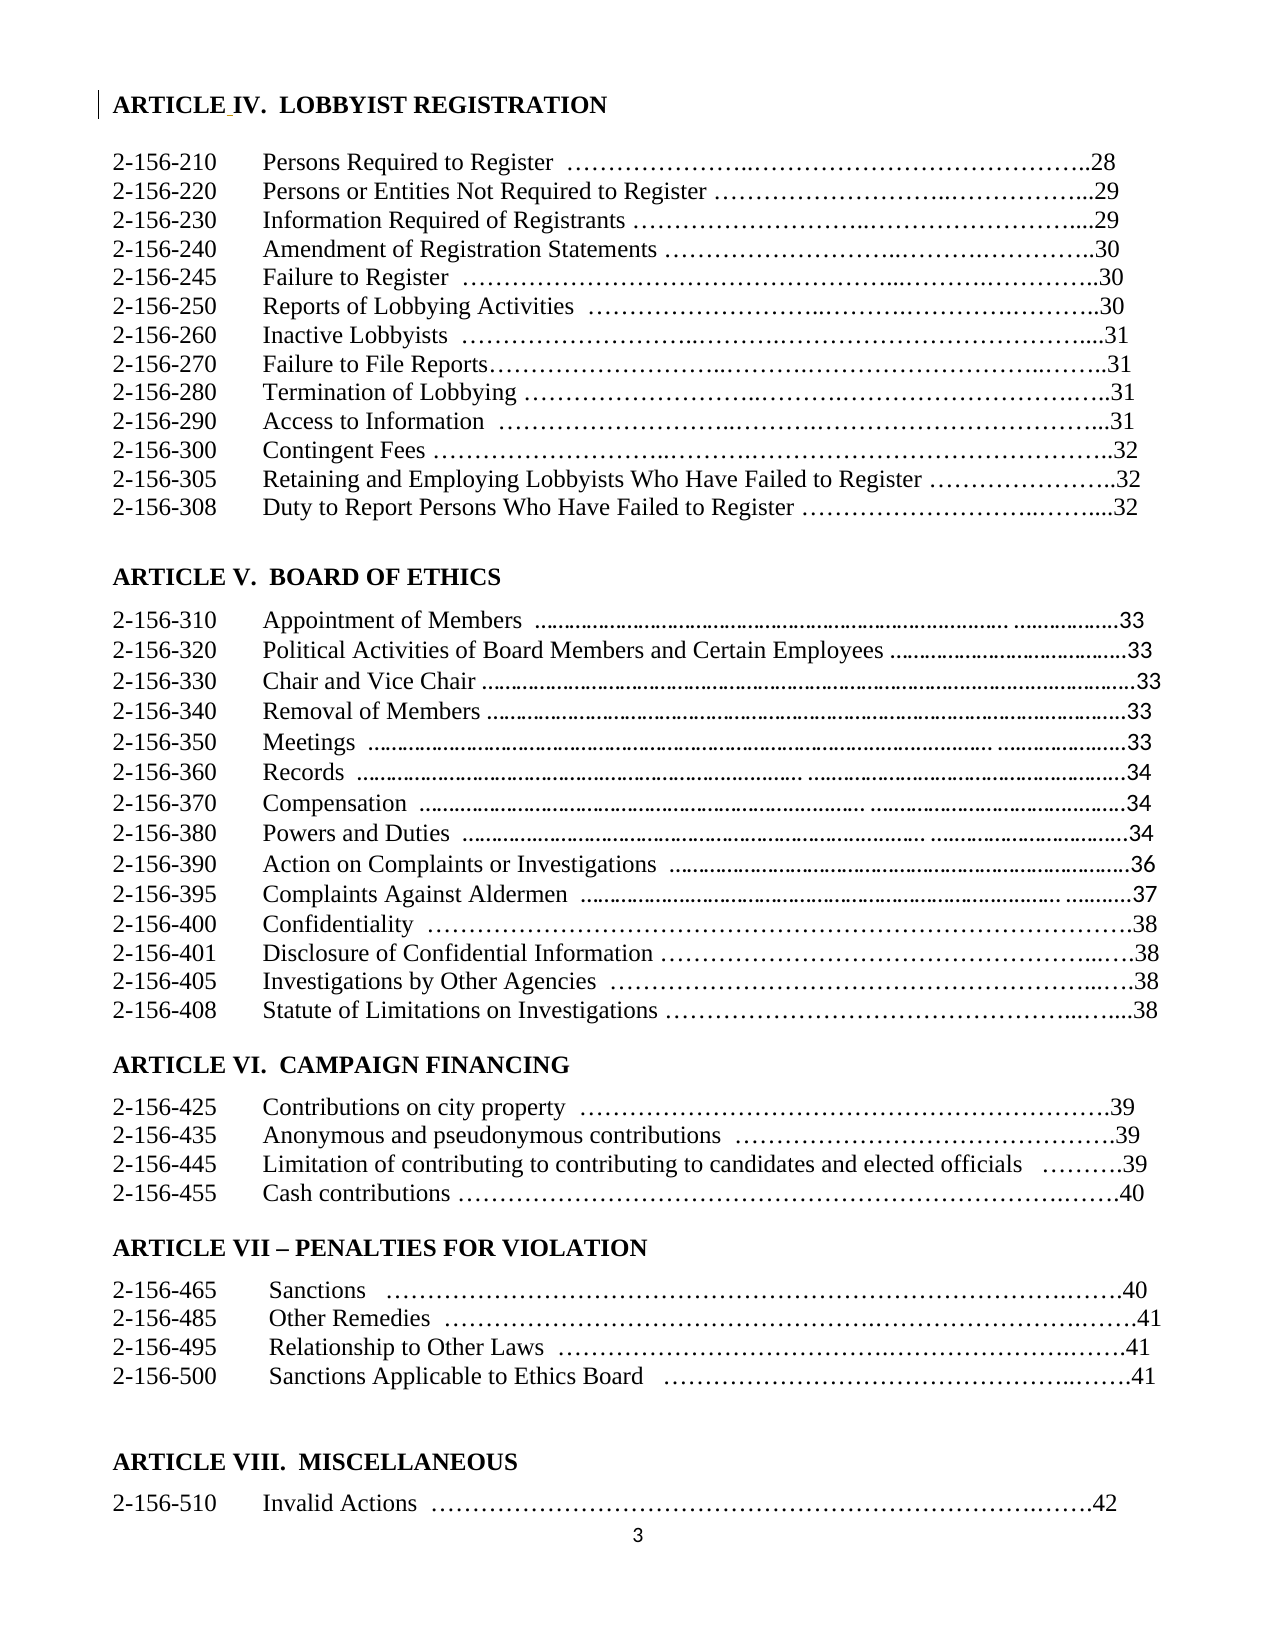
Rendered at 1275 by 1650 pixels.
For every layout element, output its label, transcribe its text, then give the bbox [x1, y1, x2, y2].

text 2-156-300 Contingent Fees ………………………..……….……………………………………..32 [112, 435, 1162, 464]
text 2-156-465 Sanctions ……………………………………………………………………….…….40 [112, 1275, 1162, 1303]
text 2-156-245 Failure to Register ……………………………………………...……….…………..30 [112, 262, 1162, 291]
text ARTICLE VII – PENALTIES FOR VIOLATION [112, 1233, 1162, 1262]
text 2-156-495 Relationship to Other Laws ………………………………….………………….…….41 [112, 1332, 1162, 1361]
text 2-156-310 Appointment of Members ……………………………………………………………..…..…… ….…………..33 [112, 604, 1162, 634]
text 2-156-340 Removal of Members …………………………………………………………………………………….…………..33 [112, 695, 1162, 726]
text ARTICLE VIII. MISCELLANEOUS [112, 1447, 1162, 1476]
text 2-156-360 Records …………………………………….…………………..…..…… ….…………………………………………...34 [112, 756, 1162, 787]
text 2-156-240 Amendment of Registration Statements ………………………..……….…………..30 [112, 234, 1162, 262]
text 2-156-445 Limitation of contributing to contributing to candidates and elected officials ……….39 [112, 1149, 1162, 1178]
text ARTICLE VI. CAMPAIGN FINANCING [112, 1051, 1162, 1079]
text 2-156-280 Termination of Lobbying ………………………..……….……………………….…..31 [112, 377, 1162, 406]
text 2-156-400 Confidentiality ………………………………………………………………………….38 [112, 909, 1162, 938]
text 2-156-395 Complaints Against Aldermen ……………….……………………………………………..…..…… ….…....37 [112, 878, 1162, 909]
text ARTICLEIV. LOBBYIST REGISTRATION [112, 90, 1162, 119]
text 2-156-250 Reports of Lobbying Activities ………………………..……….………….………..30 [112, 291, 1162, 320]
text 2-156-408 Statute of Limitations on Investigations …………………………………………...…....38 [112, 995, 1162, 1024]
text 2-156-510 Invalid Actions ……………………………………………………………….…….42 [112, 1488, 1162, 1517]
text 2-156-455 Cash contributions ……………………………………………………………….…….40 [112, 1178, 1162, 1207]
text 2-156-500 Sanctions Applicable to Ethics Board …………………………………………..…….41 [112, 1361, 1162, 1390]
text 2-156-305 Retaining and Employing Lobbyists Who Have Failed to Register …………………..32 [112, 464, 1162, 492]
text 2-156-308 Duty to Report Persons Who Have Failed to Register ………………………..……....32 [112, 492, 1162, 521]
text 2-156-220 Persons or Entities Not Required to Register ………………………..……………...29 [112, 176, 1162, 205]
text 2-156-350 Meetings ……………………………………………………………………………..……..…..…… ….………….…..33 [112, 726, 1162, 756]
text 2-156-290 Access to Information ………………………..……….……………………………...31 [112, 406, 1162, 435]
text ARTICLE V. BOARD OF ETHICS [112, 562, 1162, 591]
text 2-156-405 Investigations by Other Agencies …………………………………………………...….38 [112, 966, 1162, 995]
text 2-156-425 Contributions on city property ……………………………………………………….39 [112, 1092, 1162, 1121]
text 2-156-230 Information Required of Registrants ………………………..……………………....29 [112, 205, 1162, 234]
text 2-156-390 Action on Complaints or Investigations ……………………………………………………………………..36 [112, 848, 1162, 878]
text 2-156-380 Powers and Duties ………….………………………………………………..…..…… ….………………………...34 [112, 817, 1162, 848]
text 2-156-435 Anonymous and pseudonymous contributions ……………………………………….39 [112, 1121, 1162, 1149]
text 2-156-330 Chair and Vice Chair …………………………………………………………………………..……...….…………..33 [112, 665, 1162, 695]
text 2-156-270 Failure to File Reports………………………..……….………………………..……..31 [112, 349, 1162, 377]
text 2-156-320 Political Activities of Board Members and Certain Employees …………………………………..33 [112, 634, 1162, 665]
text 2-156-260 Inactive Lobbyists ………………………..……….………………………………....31 [112, 320, 1162, 349]
text 2-156-370 Compensation …….…………………………………………………..…..…… ….…………………………..……..34 [112, 787, 1162, 817]
text 2-156-485 Other Remedies …………………………………………….…………………….…….41 [112, 1303, 1162, 1332]
text 2-156-210 Persons Required to Register …………………..…………………………………..28 [112, 147, 1162, 176]
text 2-156-401 Disclosure of Confidential Information ……………………………………………...….38 [112, 938, 1162, 966]
